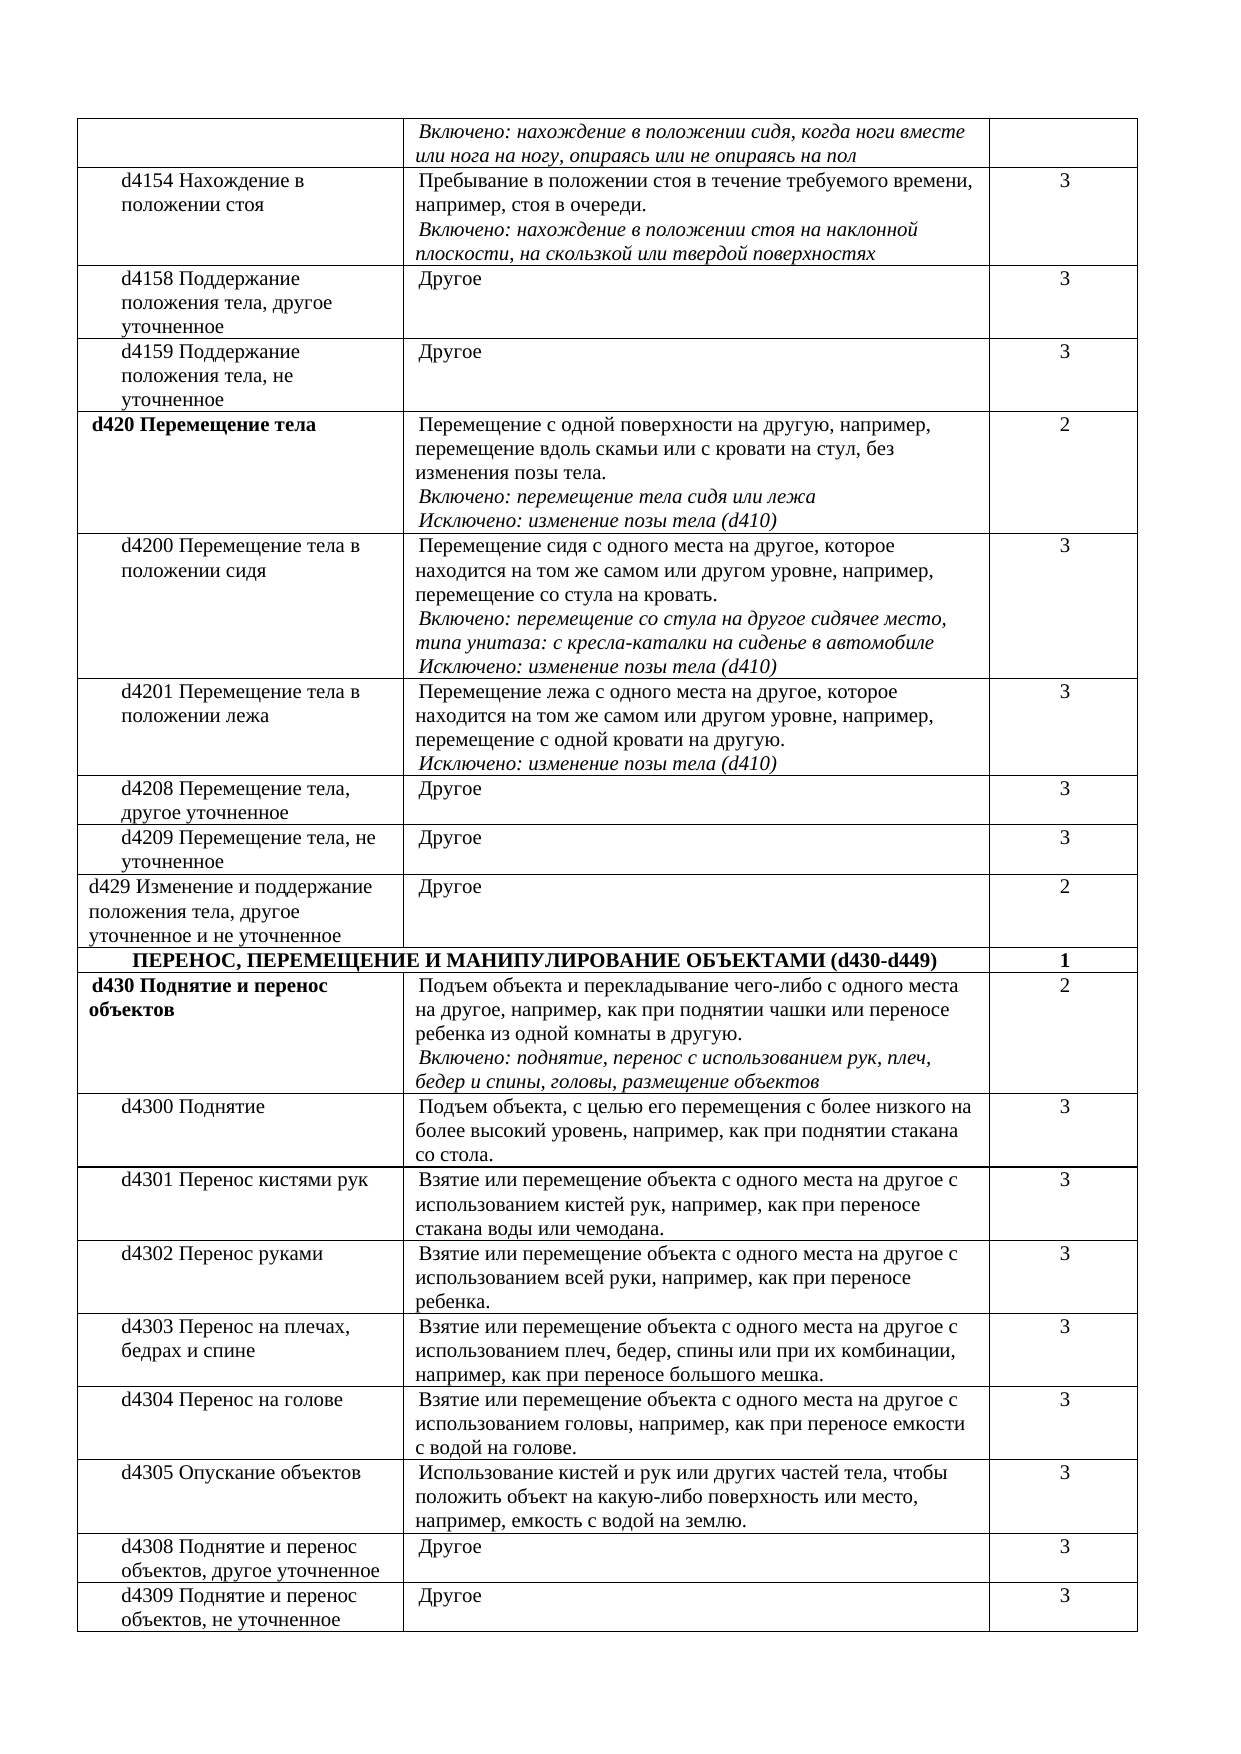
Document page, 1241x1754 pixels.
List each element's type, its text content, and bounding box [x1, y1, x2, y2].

table_cell 3 [990, 1168, 1137, 1239]
table_cell Подъем объекта, с целью его перемещения с более низкого на более высокий уровень, например, как при поднятии стакана со стола. [404, 1094, 989, 1166]
table_cell 3 [990, 1583, 1137, 1631]
table_cell d4158 Поддержание положения тела, другое уточненное [78, 266, 403, 338]
table_cell Другое [404, 825, 989, 873]
table_cell d4302 Перенос руками [78, 1241, 403, 1313]
table_cell 2 [990, 973, 1137, 1093]
table_cell 3 [990, 1314, 1137, 1386]
table_cell Перемещение лежа с одного места на другое, которое находится на том же самом или другом уровне, например, перемещение с одной кровати на другую. Исключено: изменение позы тела (d410) [404, 679, 989, 775]
table_cell 3 [990, 1460, 1137, 1532]
table_cell 3 [990, 1241, 1137, 1313]
table_cell ПЕРЕНОС, ПЕРЕМЕЩЕНИЕ И МАНИПУЛИРОВАНИЕ ОБЪЕКТАМИ (d430-d449) [78, 948, 989, 972]
table_cell d4308 Поднятие и перенос объектов, другое уточненное [78, 1534, 403, 1582]
table_cell d4301 Перенос кистями рук [78, 1168, 403, 1239]
table_cell d4309 Поднятие и перенос объектов, не уточненное [78, 1583, 403, 1631]
table_cell 3 [990, 1387, 1137, 1459]
table_cell Взятие или перемещение объекта с одного места на другое с использованием кистей рук, например, как при переносе стакана воды или чемодана. [404, 1168, 989, 1239]
table_cell d4304 Перенос на голове [78, 1387, 403, 1459]
table_cell d4154 Нахождение в положении стоя [78, 168, 403, 264]
table_cell d4159 Поддержание положения тела, не уточненное [78, 339, 403, 411]
table_cell d4208 Перемещение тела, другое уточненное [78, 776, 403, 824]
table_cell Другое [404, 1583, 989, 1631]
table_cell Другое [404, 339, 989, 411]
table_cell d4200 Перемещение тела в положении сидя [78, 534, 403, 678]
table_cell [404, 119, 989, 167]
table_cell Другое [404, 776, 989, 824]
table_cell d4303 Перенос на плечах, бедрах и спине [78, 1314, 403, 1386]
table_cell 3 [990, 1094, 1137, 1166]
table_cell 3 [990, 168, 1137, 264]
table_cell d420 Перемещение тела [78, 412, 403, 532]
table_cell Использование кистей и рук или других частей тела, чтобы положить объект на какую-либо поверхность или место, например, емкость с водой на землю. [404, 1460, 989, 1532]
table_cell Подъем объекта и перекладывание чего-либо с одного места на другое, например, как при поднятии чашки или переносе ребенка из одной комнаты в другую. Включено: поднятие, перенос с использованием рук, плеч, бедер и спины, головы, размещение объектов [404, 973, 989, 1093]
table_cell Взятие или перемещение объекта с одного места на другое с использованием головы, например, как при переносе емкости с водой на голове. [404, 1387, 989, 1459]
table_cell d4300 Поднятие [78, 1094, 403, 1166]
table_cell 3 [990, 679, 1137, 775]
table_cell Перемещение сидя с одного места на другое, которое находится на том же самом или другом уровне, например, перемещение со стула на кровать. Включено: перемещение со стула на другое сидячее место, типа унитаза: с кресла-каталки на сиденье в автомобиле Исключено: изменение позы тела (d410) [404, 534, 989, 678]
table_cell d4201 Перемещение тела в положении лежа [78, 679, 403, 775]
table_cell 3 [990, 825, 1137, 873]
table_cell 3 [990, 266, 1137, 338]
table_cell Другое [404, 266, 989, 338]
table_cell 3 [990, 1534, 1137, 1582]
table_cell Пребывание в положении стоя в течение требуемого времени, например, стоя в очереди. Включено: нахождение в положении стоя на наклонной плоскости, на скользкой или твердой поверхностях [404, 168, 989, 264]
table_cell 3 [990, 534, 1137, 678]
table_cell 1 [990, 948, 1137, 972]
table_cell 2 [990, 412, 1137, 532]
table_cell d430 Поднятие и перенос объектов [78, 973, 403, 1093]
table_cell d4209 Перемещение тела, не уточненное [78, 825, 403, 873]
table_cell Взятие или перемещение объекта с одного места на другое с использованием плеч, бедер, спины или при их комбинации, например, как при переносе большого мешка. [404, 1314, 989, 1386]
table_cell d4305 Опускание объектов [78, 1460, 403, 1532]
table_cell 2 [990, 875, 1137, 947]
table_cell 3 [990, 339, 1137, 411]
table_cell d429 Изменение и поддержание положения тела, другое уточненное и не уточненное [78, 875, 403, 947]
table_cell Взятие или перемещение объекта с одного места на другое с использованием всей руки, например, как при переносе ребенка. [404, 1241, 989, 1313]
table_cell 3 [990, 776, 1137, 824]
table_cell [78, 119, 403, 167]
table_cell Другое [404, 1534, 989, 1582]
table_cell 3 [990, 119, 1137, 167]
table_cell Перемещение с одной поверхности на другую, например, перемещение вдоль скамьи или с кровати на стул, без изменения позы тела. Включено: перемещение тела сидя или лежа Исключено: изменение позы тела (d410) [404, 412, 989, 532]
table_cell Другое [404, 875, 989, 947]
